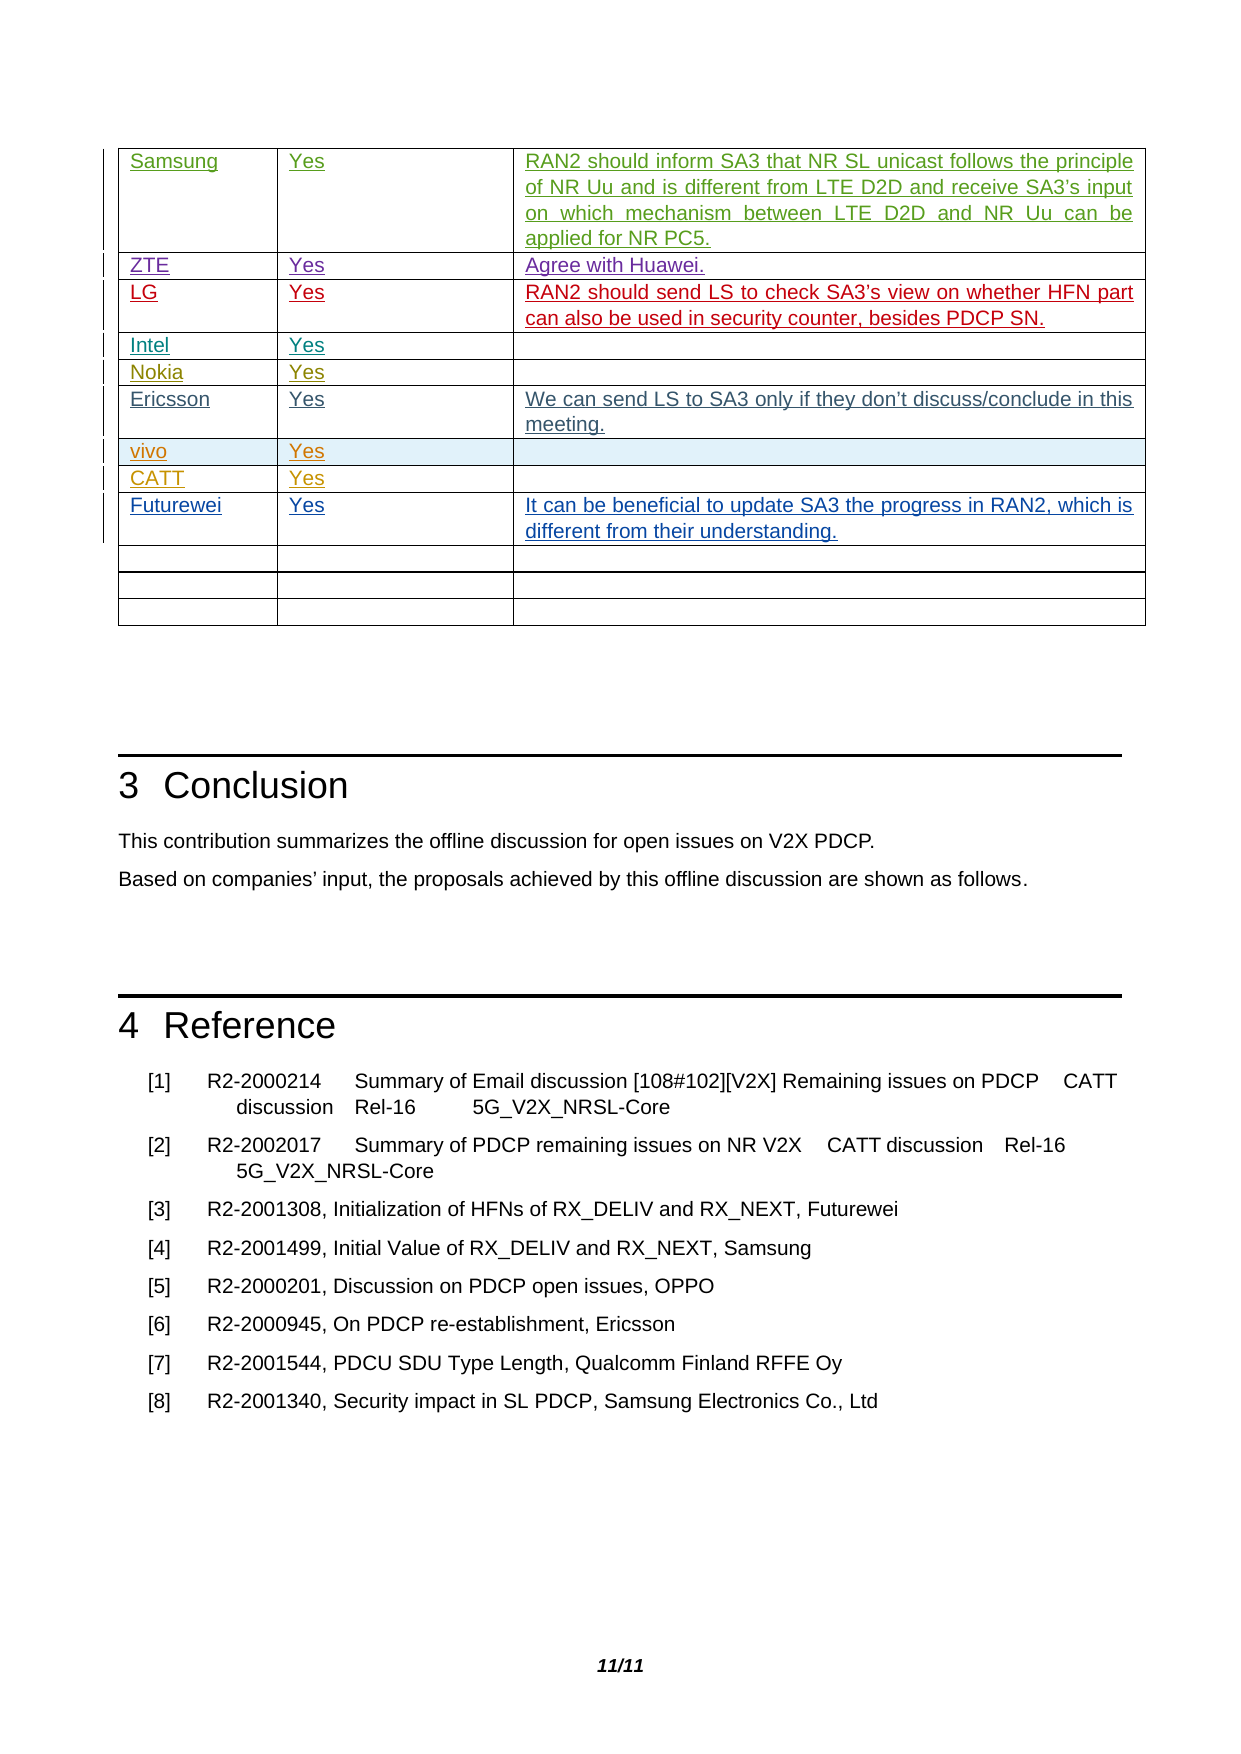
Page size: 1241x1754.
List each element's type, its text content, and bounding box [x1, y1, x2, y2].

table_cell [514, 599, 1145, 625]
table_cell [514, 573, 1145, 598]
list R2-2000945, On PDCP re-establishment, Ericsson [148, 1312, 1122, 1336]
table_cell [514, 386, 1145, 438]
list R2-2001308, Initialization of HFNs of RX_DELIV and RX_NEXT, Futurewei [148, 1197, 1122, 1221]
table_cell [278, 253, 513, 279]
subtitle Reference [118, 998, 1122, 1047]
table_cell [514, 493, 1145, 544]
table_cell [119, 386, 277, 438]
table_cell [278, 149, 513, 252]
table_cell [514, 280, 1145, 332]
table_cell [514, 253, 1145, 279]
table_cell [278, 333, 513, 358]
list R2-2000201, Discussion on PDCP open issues, OPPO [148, 1274, 1122, 1298]
table_cell [278, 386, 513, 438]
table_cell [514, 546, 1145, 571]
text R2-2002017 Summary of PDCP remaining issues on NR V2X CATT discussion Rel-16 5G_V2X_NRSL-Core [148, 1133, 1122, 1183]
table_cell [514, 333, 1145, 358]
text R2-2000214 Summary of Email discussion [108#102][V2X] Remaining issues on PDCP CATT discussion Rel-16 5G_V2X_NRSL-Core [148, 1069, 1122, 1119]
table_cell [119, 493, 277, 544]
list R2-2001544, PDCU SDU Type Length, Qualcomm Finland RFFE Oy [148, 1351, 1122, 1374]
table_cell [119, 466, 277, 492]
table_cell [119, 546, 277, 571]
subtitle Conclusion [118, 757, 1122, 806]
text Based on companies’ input, the proposals achieved by this offline discussion are shown as follows. [118, 867, 1122, 891]
table_cell [119, 360, 277, 385]
table_cell [119, 333, 277, 358]
table_cell [119, 280, 277, 332]
table_cell [514, 466, 1145, 492]
table_cell [514, 360, 1145, 385]
table_cell [119, 599, 277, 625]
table_cell [278, 493, 513, 544]
table_cell [514, 149, 1145, 252]
text This contribution summarizes the offline discussion for open issues on V2X PDCP. [118, 828, 1122, 852]
table_cell [278, 466, 513, 492]
table_cell [278, 599, 513, 625]
list R2-2001499, Initial Value of RX_DELIV and RX_NEXT, Samsung [148, 1236, 1122, 1259]
table_cell [278, 360, 513, 385]
table_cell [278, 546, 513, 571]
table_cell [278, 280, 513, 332]
table_cell [119, 573, 277, 598]
table_cell [119, 149, 277, 252]
table_cell [119, 253, 277, 279]
table_cell [278, 573, 513, 598]
list R2-2001340, Security impact in SL PDCP, Samsung Electronics Co., Ltd [148, 1389, 1122, 1413]
